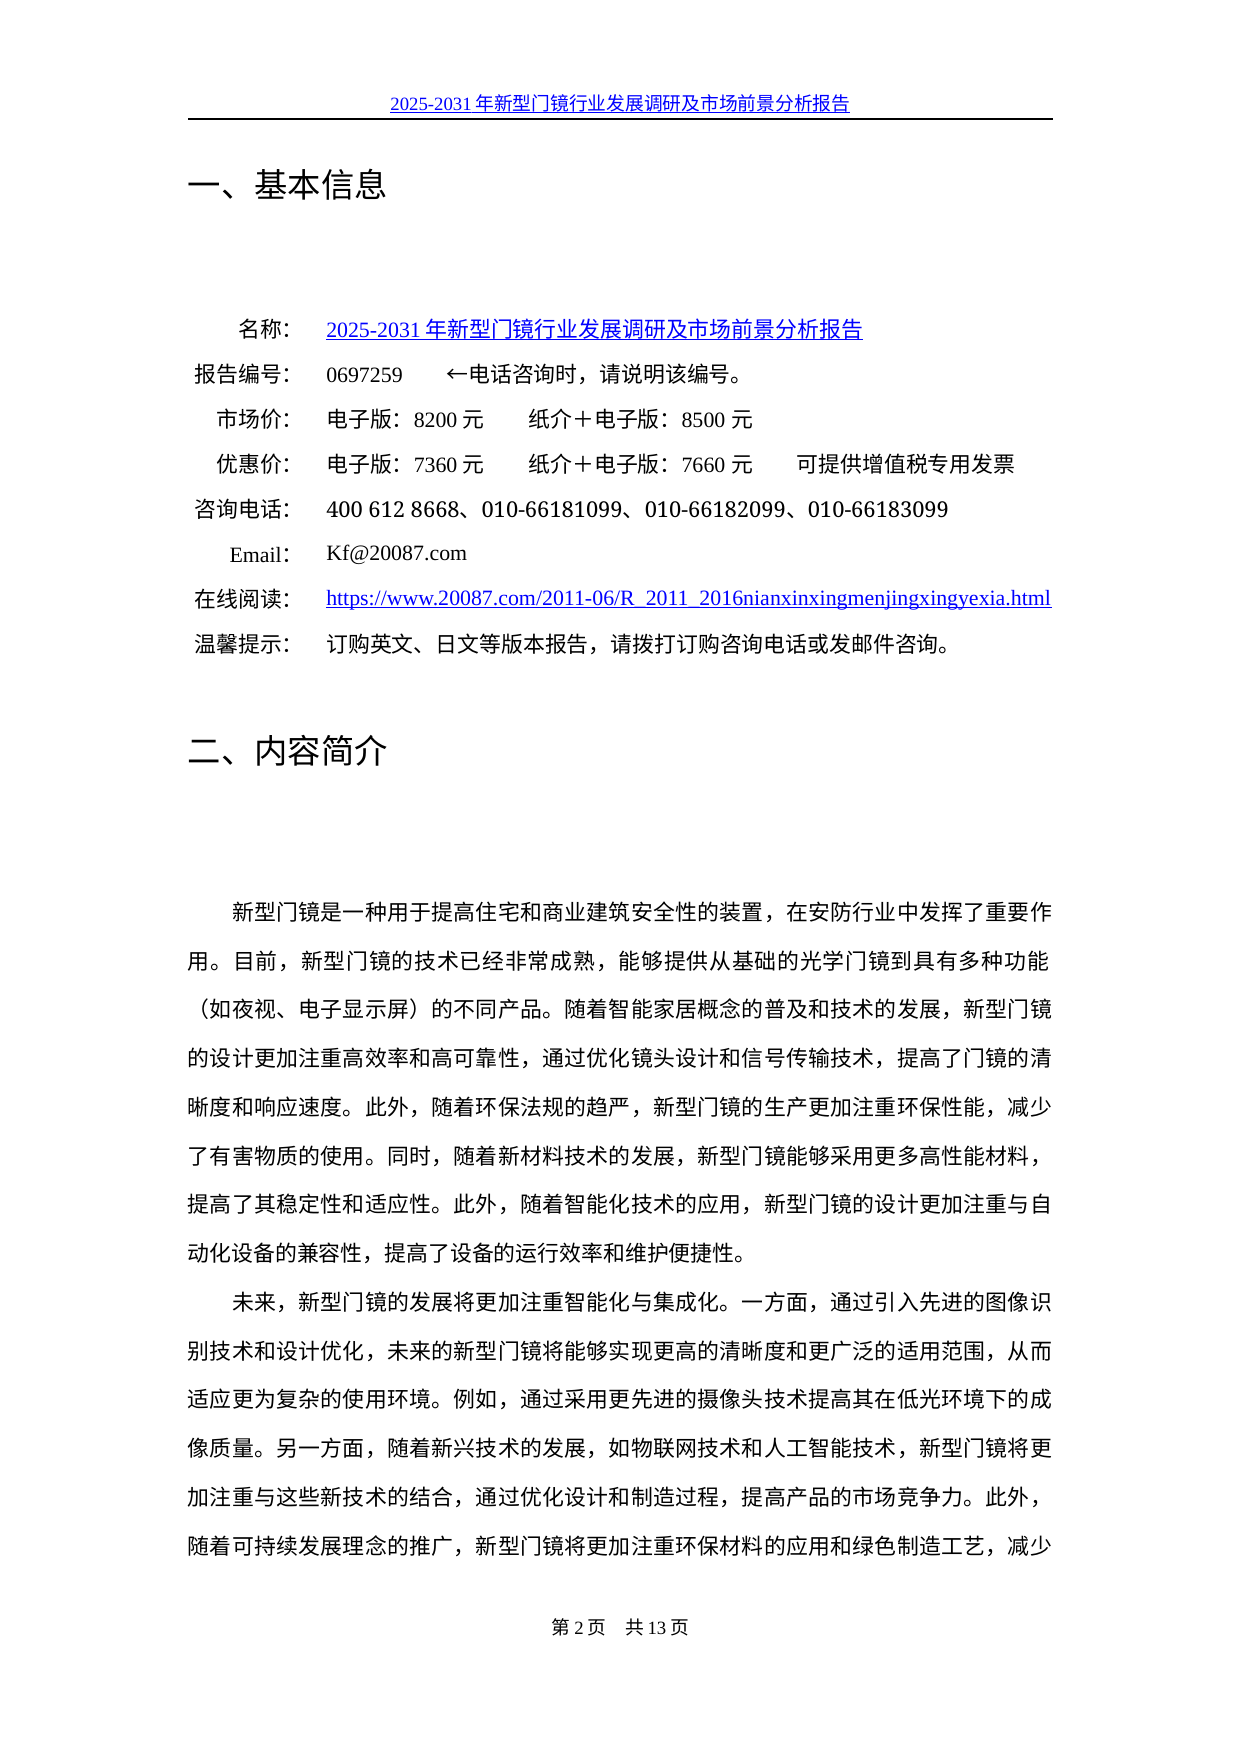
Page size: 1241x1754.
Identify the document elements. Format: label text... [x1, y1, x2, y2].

table_cell 订购英文、日文等版本报告，请拨打订购咨询电话或发邮件咨询。 [315, 627, 1073, 672]
table_cell 0697259 ←电话咨询时，请说明该编号。 [315, 357, 1073, 402]
table_cell 咨询电话： [167, 492, 315, 537]
table_cell 市场价： [167, 402, 315, 447]
table_cell 优惠价： [167, 447, 315, 492]
table_cell 报告编号： [167, 357, 315, 402]
table_cell Kf@20087.com [315, 537, 1073, 582]
table_cell [315, 582, 1073, 627]
table_cell 温馨提示： [167, 627, 315, 672]
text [187, 894, 1053, 1561]
table_header 2025-2031年新型门镜行业发展调研及市场前景分析报告 [315, 312, 1073, 357]
table_cell 电子版：8200 元 纸介＋电子版：8500 元 [315, 402, 1073, 447]
title 二、内容简介 [187, 717, 1053, 782]
table_cell 在线阅读： [167, 582, 315, 627]
table_cell 400 612 8668、010-66181099、010-66182099、010-66183099 [315, 492, 1073, 537]
table_header 名称： [167, 312, 315, 357]
table_cell 电子版：7360 元 纸介＋电子版：7660 元 可提供增值税专用发票 [315, 447, 1073, 492]
title 一、基本信息 [187, 150, 1053, 215]
table_cell Email： [167, 537, 315, 582]
